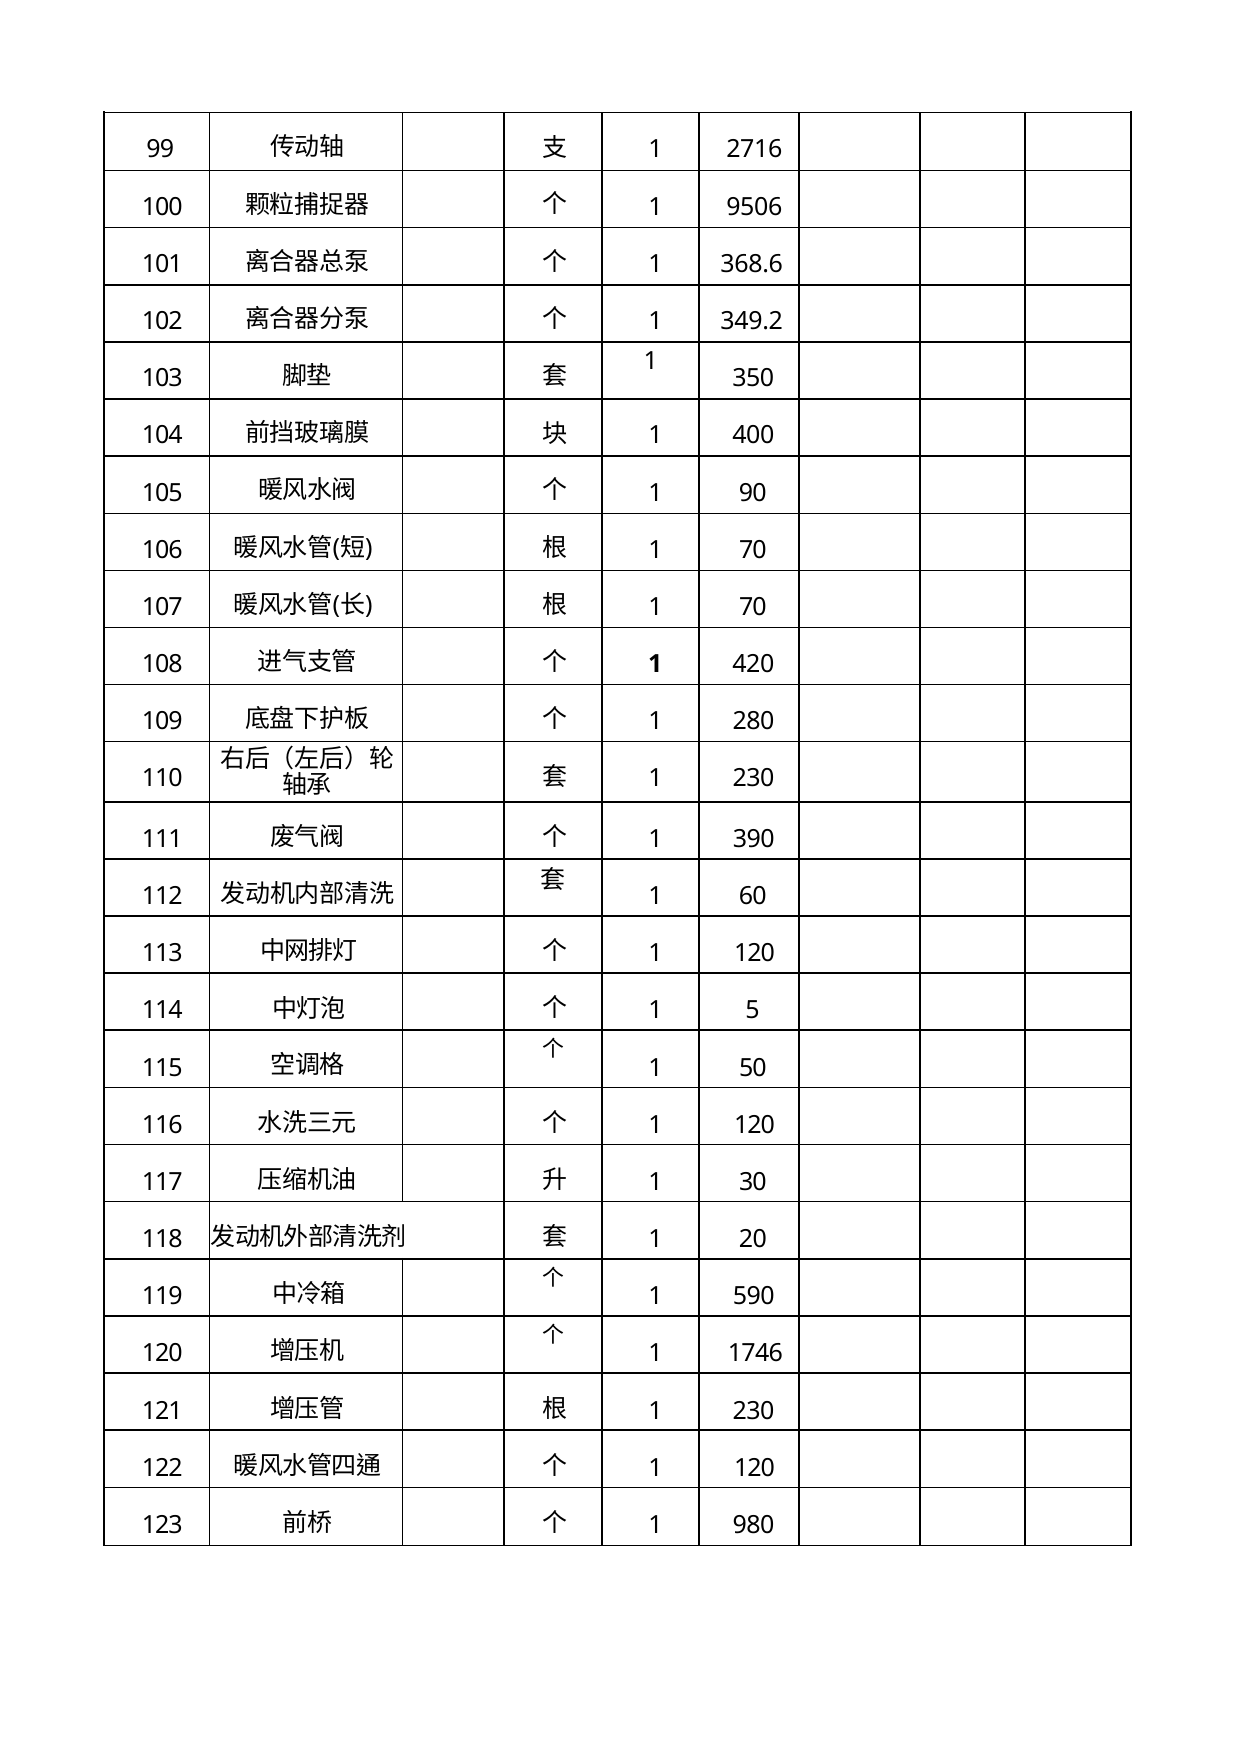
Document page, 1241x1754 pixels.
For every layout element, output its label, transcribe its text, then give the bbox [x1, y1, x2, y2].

table_cell 103 [105, 343, 209, 398]
table_cell 9506 [700, 171, 798, 227]
table_cell [800, 171, 919, 227]
table_cell 106 [105, 514, 209, 569]
table_cell [921, 1431, 1024, 1487]
table_cell [403, 457, 503, 512]
table_cell 123 [105, 1488, 209, 1545]
table_cell 101 [105, 228, 209, 284]
table_cell 离合器分泵 [210, 286, 402, 341]
table_cell 120 [105, 1317, 209, 1372]
table_cell 个 [505, 1488, 601, 1545]
table_cell [1026, 286, 1130, 341]
table_cell [800, 974, 919, 1029]
table_cell [800, 917, 919, 972]
table_cell 暖风水管(短) [210, 514, 402, 569]
table_cell [403, 514, 503, 569]
table_cell 1 [603, 571, 698, 627]
table_cell 590 [700, 1260, 798, 1315]
table_cell [921, 803, 1024, 858]
table_cell 1 [603, 1088, 698, 1144]
table_cell 发动机内部清洗 [210, 860, 402, 915]
table_cell 1 [603, 457, 698, 512]
table_cell 122 [105, 1431, 209, 1487]
table_header [921, 113, 1024, 169]
table_cell [800, 1374, 919, 1429]
table_cell [921, 286, 1024, 341]
table_cell 120 [700, 1088, 798, 1144]
table_cell [403, 1088, 503, 1144]
table_cell 118 [105, 1202, 209, 1258]
table_cell 1 [603, 685, 698, 741]
table_cell 1 [603, 286, 698, 341]
table_cell 50 [700, 1031, 798, 1087]
table_cell 112 [105, 860, 209, 915]
table_cell [800, 343, 919, 398]
table_cell 个 [505, 974, 601, 1029]
table_cell [921, 1145, 1024, 1201]
table_cell [403, 1317, 503, 1372]
table_cell [800, 1488, 919, 1545]
table_cell 套 [505, 742, 601, 801]
table_cell 水洗三元 [210, 1088, 402, 1144]
table_cell [1026, 917, 1130, 972]
table_cell [403, 1488, 503, 1545]
table_cell 暖风水管(长) [210, 571, 402, 627]
table_cell [403, 1431, 503, 1487]
table_cell 脚垫 [210, 343, 402, 398]
table_cell 230 [700, 1374, 798, 1429]
table_cell 块 [505, 400, 601, 455]
table_cell 368.6 [700, 228, 798, 284]
table_cell [403, 742, 503, 801]
table_cell 5 [700, 974, 798, 1029]
table_cell 暖风水管四通 [210, 1431, 402, 1487]
table_cell [921, 571, 1024, 627]
table_cell 底盘下护板 [210, 685, 402, 741]
table_cell 350 [700, 343, 798, 398]
table_cell [1026, 1260, 1130, 1315]
table_cell [1026, 685, 1130, 741]
table_cell 349.2 [700, 286, 798, 341]
table_cell 111 [105, 803, 209, 858]
table_cell 1 [603, 742, 698, 801]
table_cell [403, 343, 503, 398]
table_cell [403, 400, 503, 455]
table_cell [800, 514, 919, 569]
table_cell [1026, 803, 1130, 858]
table_cell [403, 628, 503, 684]
table_cell 1 [603, 228, 698, 284]
table_cell [1026, 514, 1130, 569]
table_cell [403, 171, 503, 227]
table_cell [403, 860, 503, 915]
table_cell 280 [700, 685, 798, 741]
table_cell 119 [105, 1260, 209, 1315]
table_cell 离合器总泵 [210, 228, 402, 284]
table_cell 废气阀 [210, 803, 402, 858]
table_cell 1 [603, 860, 698, 915]
table_cell [800, 685, 919, 741]
table_cell [800, 457, 919, 512]
table_cell 空调格 [210, 1031, 402, 1087]
table_cell [1026, 628, 1130, 684]
table_cell [921, 974, 1024, 1029]
table_cell 个 [505, 228, 601, 284]
table_cell [800, 628, 919, 684]
table_cell [1026, 457, 1130, 512]
table_cell [921, 860, 1024, 915]
table_cell 个 [505, 1431, 601, 1487]
table_cell [403, 974, 503, 1029]
table_header [800, 113, 919, 169]
table_cell [403, 803, 503, 858]
table_cell 前挡玻璃膜 [210, 400, 402, 455]
table_cell 90 [700, 457, 798, 512]
table_cell 升 [505, 1145, 601, 1201]
table_cell [921, 685, 1024, 741]
table_cell [403, 917, 503, 972]
table_cell 发动机外部清洗剂 [210, 1202, 503, 1258]
table_cell 个 [505, 1088, 601, 1144]
table_cell 105 [105, 457, 209, 512]
table_cell 100 [105, 171, 209, 227]
table_cell [403, 1145, 503, 1201]
table_cell [921, 742, 1024, 801]
table_header [403, 113, 503, 169]
table_cell 根 [505, 514, 601, 569]
table_cell [921, 1202, 1024, 1258]
table_cell [403, 228, 503, 284]
table_cell [1026, 343, 1130, 398]
table_cell 1 [603, 974, 698, 1029]
table_cell [403, 1374, 503, 1429]
table_cell 1 [603, 514, 698, 569]
table_header [1026, 113, 1130, 169]
table_cell 115 [105, 1031, 209, 1087]
table_cell 980 [700, 1488, 798, 1545]
table_header 传动轴 [210, 113, 402, 169]
table_cell [800, 1202, 919, 1258]
table_cell [800, 286, 919, 341]
table_cell [921, 1031, 1024, 1087]
table_header 99 [105, 113, 209, 169]
table_cell [403, 1260, 503, 1315]
table_cell 个 [505, 286, 601, 341]
table_cell 根 [505, 571, 601, 627]
table_cell 套 [505, 860, 601, 915]
table_cell 1 [603, 917, 698, 972]
table_cell 120 [700, 1431, 798, 1487]
table_cell [1026, 742, 1130, 801]
table_cell 个 [505, 171, 601, 227]
table_cell 400 [700, 400, 798, 455]
table_cell [1026, 1488, 1130, 1545]
table_cell [800, 1317, 919, 1372]
table_cell 套 [505, 343, 601, 398]
table_cell [1026, 228, 1130, 284]
table_cell [800, 803, 919, 858]
table_cell [921, 514, 1024, 569]
table_cell [403, 685, 503, 741]
table_cell 230 [700, 742, 798, 801]
table_cell [921, 1488, 1024, 1545]
table_cell 60 [700, 860, 798, 915]
table_cell 套 [505, 1202, 601, 1258]
table_cell [403, 571, 503, 627]
table_cell 1 [603, 1488, 698, 1545]
table_cell 107 [105, 571, 209, 627]
table_header 1 [603, 113, 698, 169]
table_cell [1026, 571, 1130, 627]
table_cell [403, 286, 503, 341]
table_cell 1 [603, 1031, 698, 1087]
table_cell 110 [105, 742, 209, 801]
table_cell [1026, 1374, 1130, 1429]
table_cell [921, 1374, 1024, 1429]
table_cell 70 [700, 571, 798, 627]
table_cell [921, 228, 1024, 284]
table_cell 30 [700, 1145, 798, 1201]
table_cell [1026, 1202, 1130, 1258]
table_cell 颗粒捕捉器 [210, 171, 402, 227]
table_cell 个 [505, 1260, 601, 1315]
table_cell 1 [603, 1374, 698, 1429]
table_cell [800, 1031, 919, 1087]
table_cell 102 [105, 286, 209, 341]
table_cell [1026, 1145, 1130, 1201]
table_cell [800, 571, 919, 627]
table_cell 113 [105, 917, 209, 972]
table_cell [1026, 860, 1130, 915]
table_cell 20 [700, 1202, 798, 1258]
table_cell 个 [505, 917, 601, 972]
table_cell [800, 742, 919, 801]
table_header 支 [505, 113, 601, 169]
table_cell [921, 1088, 1024, 1144]
table_cell 个 [505, 1031, 601, 1087]
table_cell [800, 228, 919, 284]
table_cell 1 [603, 171, 698, 227]
table_cell [1026, 171, 1130, 227]
table_cell 中冷箱 [210, 1260, 402, 1315]
table_cell [800, 1145, 919, 1201]
table_cell [921, 628, 1024, 684]
table_cell [1026, 1431, 1130, 1487]
table_cell [1026, 1088, 1130, 1144]
table_cell 121 [105, 1374, 209, 1429]
table_cell 1 [603, 1260, 698, 1315]
table_cell 120 [700, 917, 798, 972]
table_cell 1 [603, 1431, 698, 1487]
table_cell 1 [603, 1202, 698, 1258]
table_header 2716 [700, 113, 798, 169]
table_cell [800, 1260, 919, 1315]
table_cell 右后（左后）轮 轴承 [210, 742, 402, 801]
table_cell 前桥 [210, 1488, 402, 1545]
table_cell [921, 917, 1024, 972]
table_cell [1026, 974, 1130, 1029]
table_cell [800, 860, 919, 915]
table_cell [800, 1431, 919, 1487]
table_cell 个 [505, 628, 601, 684]
table_cell 108 [105, 628, 209, 684]
table_cell [921, 343, 1024, 398]
table_cell [800, 1088, 919, 1144]
table_cell 个 [505, 1317, 601, 1372]
table_cell [403, 1031, 503, 1087]
table_cell 个 [505, 803, 601, 858]
table_cell 个 [505, 457, 601, 512]
table_cell [1026, 400, 1130, 455]
table_cell 压缩机油 [210, 1145, 402, 1201]
table_cell [1026, 1317, 1130, 1372]
table_cell 109 [105, 685, 209, 741]
table_cell [921, 1260, 1024, 1315]
table_cell 1 [603, 628, 698, 684]
table_cell 进气支管 [210, 628, 402, 684]
table_cell [921, 457, 1024, 512]
table_cell [800, 400, 919, 455]
table_cell 暖风水阀 [210, 457, 402, 512]
table_cell 中网排灯 [210, 917, 402, 972]
table_cell [1026, 1031, 1130, 1087]
table_cell [921, 1317, 1024, 1372]
table_cell 420 [700, 628, 798, 684]
table_cell 1 [603, 400, 698, 455]
table_cell 增压管 [210, 1374, 402, 1429]
table_cell 1 [603, 803, 698, 858]
table_cell 116 [105, 1088, 209, 1144]
table_cell 104 [105, 400, 209, 455]
table_cell 增压机 [210, 1317, 402, 1372]
table_cell 1 [603, 343, 698, 398]
table_cell 根 [505, 1374, 601, 1429]
table_cell [921, 400, 1024, 455]
table_cell 117 [105, 1145, 209, 1201]
table_cell 1 [603, 1317, 698, 1372]
table_cell 1 [603, 1145, 698, 1201]
table_cell 1746 [700, 1317, 798, 1372]
table_cell [921, 171, 1024, 227]
table_cell 中灯泡 [210, 974, 402, 1029]
table_cell 114 [105, 974, 209, 1029]
table_cell 70 [700, 514, 798, 569]
table_cell 390 [700, 803, 798, 858]
table_cell 个 [505, 685, 601, 741]
